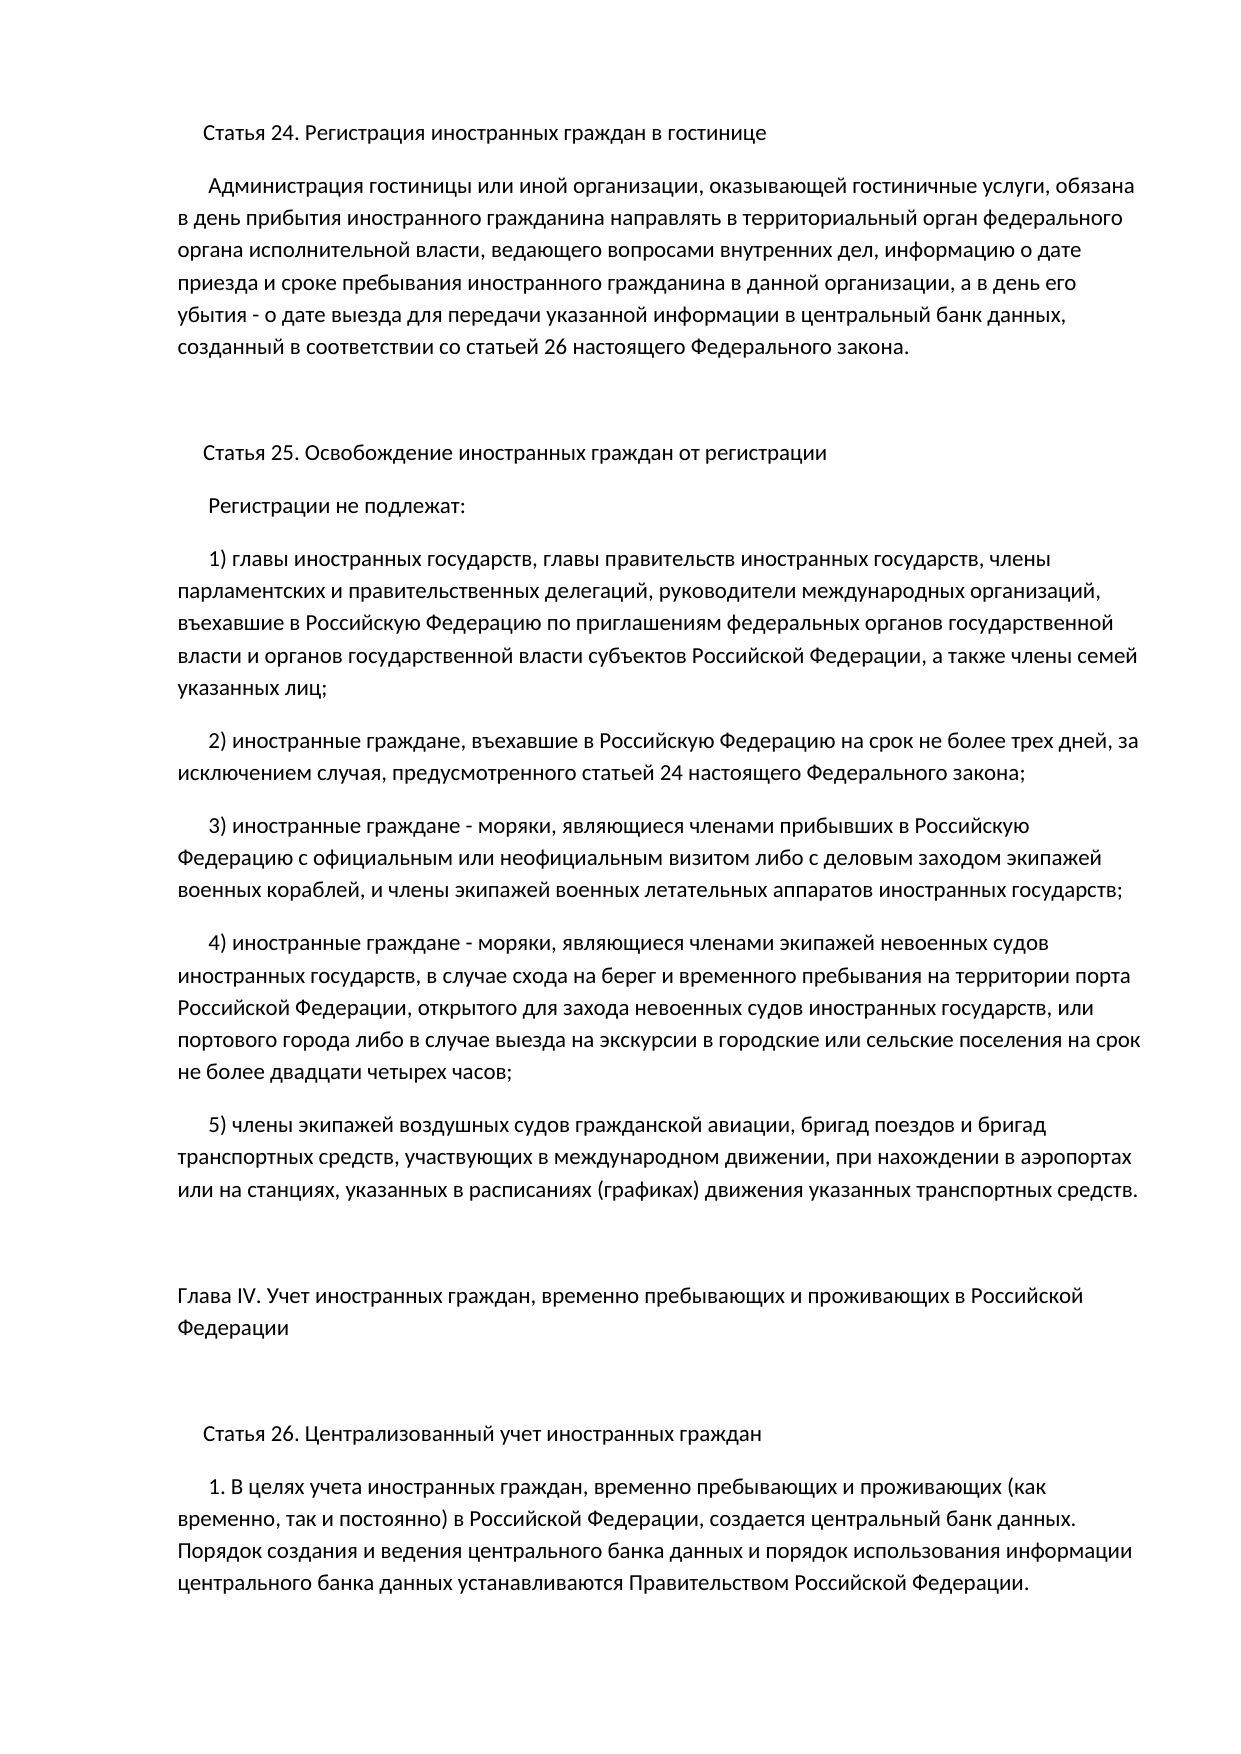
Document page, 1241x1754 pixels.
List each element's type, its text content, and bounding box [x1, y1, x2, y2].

text 5) члены экипажей воздушных судов гражданской авиации, бригад поездов и бригад транспортных средств, участвующих в международном движении, при нахождении в аэропортах или на станциях, указанных в расписаниях (графиках) движения указанных транспортных средств. [177, 1110, 1152, 1203]
text Администрация гостиницы или иной организации, оказывающей гостиничные услуги, обязана в день прибытия иностранного гражданина направлять в территориальный орган федерального органа исполнительной власти, ведающего вопросами внутренних дел, информацию о дате приезда и сроке пребывания иностранного гражданина в данной организации, а в день его убытия - о дате выезда для передачи указанной информации в центральный банк данных, созданный в соответствии со статьей 26 настоящего Федерального закона. [177, 171, 1152, 360]
text 4) иностранные граждане - моряки, являющиеся членами экипажей невоенных судов иностранных государств, в случае схода на берег и временного пребывания на территории порта Российской Федерации, открытого для захода невоенных судов иностранных государств, или портового города либо в случае выезда на экскурсии в городские или сельские поселения на срок не более двадцати четырех часов; [177, 928, 1152, 1085]
text 1. В целях учета иностранных граждан, временно пребывающих и проживающих (как временно, так и постоянно) в Российской Федерации, создается центральный банк данных. Порядок создания и ведения центрального банка данных и порядок использования информации центрального банка данных устанавливаются Правительством Российской Федерации. [177, 1472, 1152, 1597]
text Глава IV. Учет иностранных граждан, временно пребывающих и проживающих в Российской Федерации [177, 1281, 1152, 1341]
text Регистрации не подлежат: [177, 491, 1152, 519]
text Статья 25. Освобождение иностранных граждан от регистрации [177, 438, 1152, 466]
text Статья 26. Централизованный учет иностранных граждан [177, 1419, 1152, 1447]
text Статья 24. Регистрация иностранных граждан в гостинице [177, 118, 1152, 146]
text 2) иностранные граждане, въехавшие в Российскую Федерацию на срок не более трех дней, за исключением случая, предусмотренного статьей 24 настоящего Федерального закона; [177, 726, 1152, 786]
text 3) иностранные граждане - моряки, являющиеся членами прибывших в Российскую Федерацию с официальным или неофициальным визитом либо с деловым заходом экипажей военных кораблей, и члены экипажей военных летательных аппаратов иностранных государств; [177, 811, 1152, 903]
text 1) главы иностранных государств, главы правительств иностранных государств, члены парламентских и правительственных делегаций, руководители международных организаций, въехавшие в Российскую Федерацию по приглашениям федеральных органов государственной власти и органов государственной власти субъектов Российской Федерации, а также члены семей указанных лиц; [177, 544, 1152, 701]
